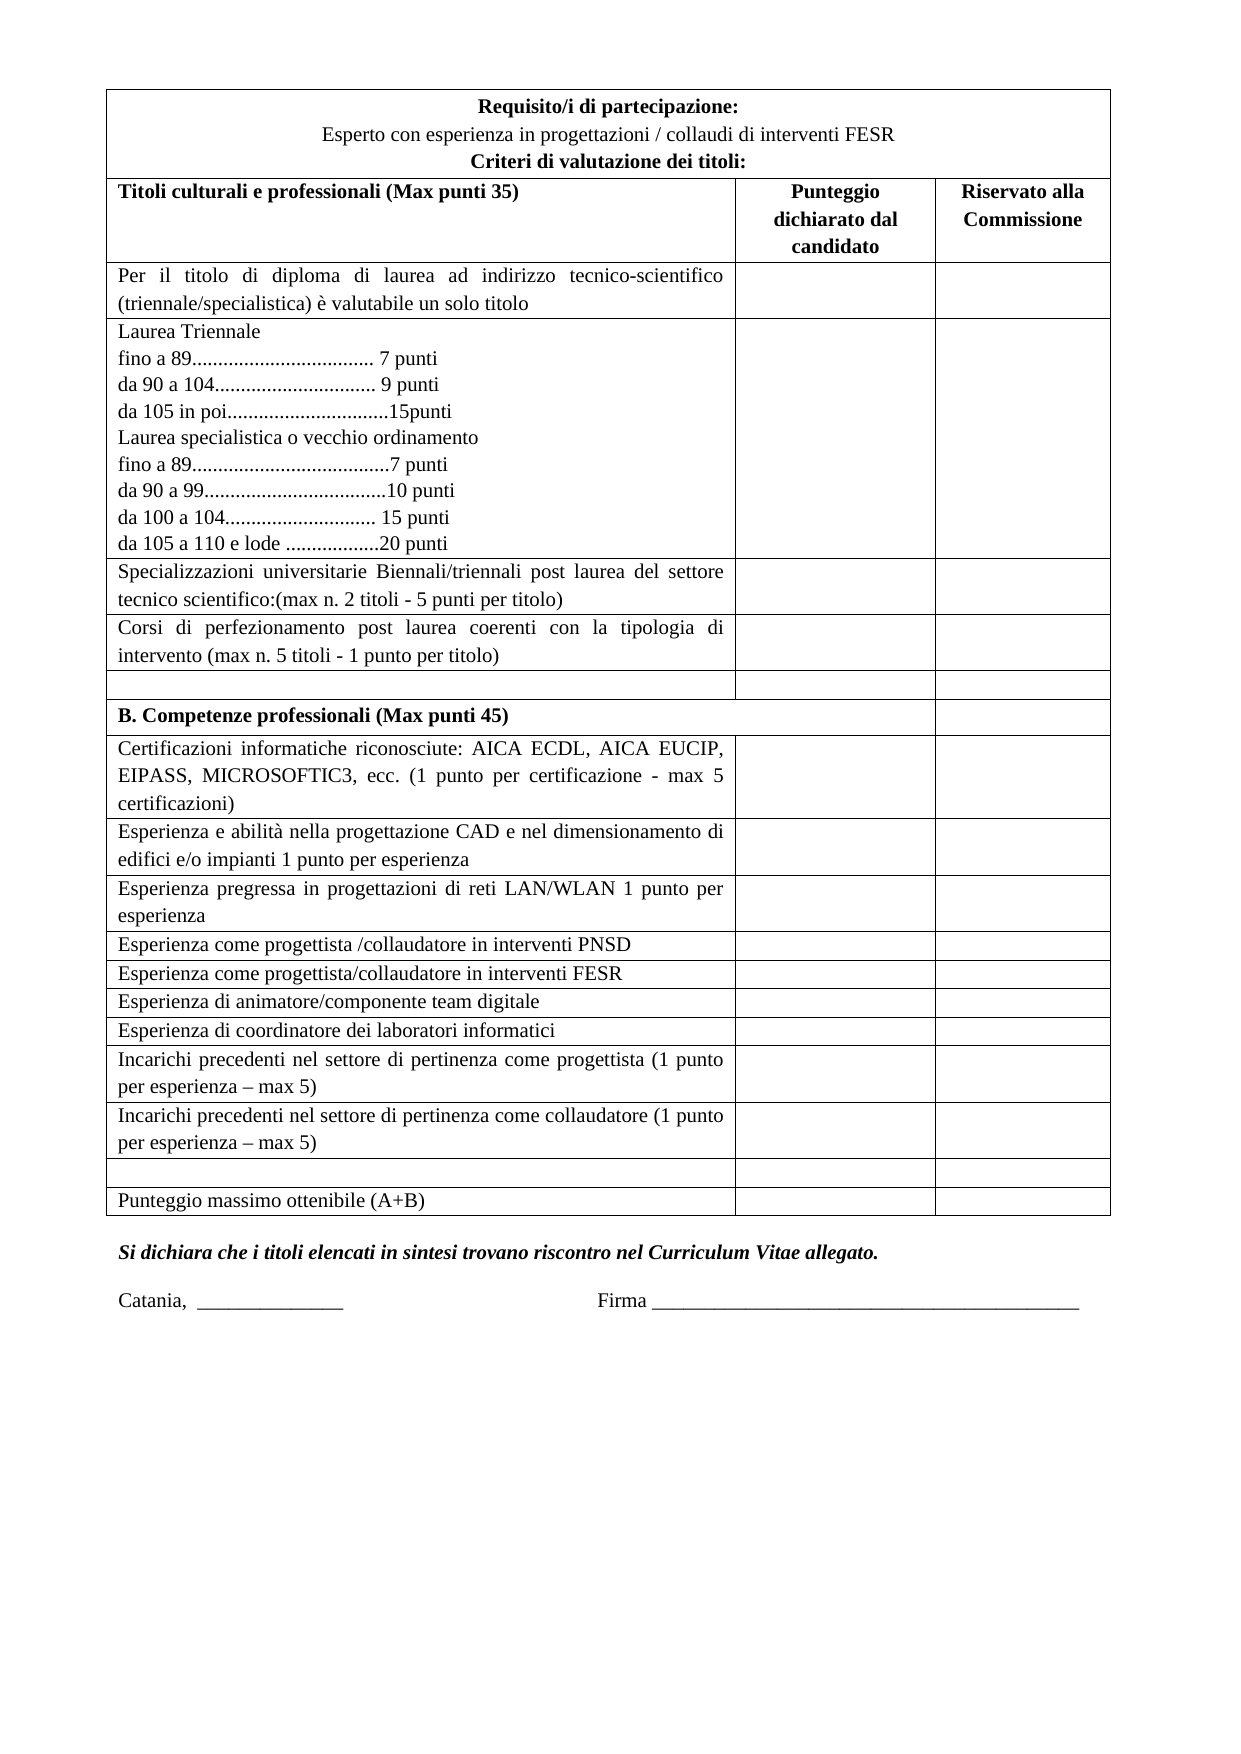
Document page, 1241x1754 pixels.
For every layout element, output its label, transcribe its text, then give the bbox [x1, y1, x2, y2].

table_cell Laurea Triennale fino a 89................................... 7 punti da 90 a 104............................... 9 punti da 105 in poi...............................15punti Laurea specialistica o vecchio ordinamento fino a 89......................................7 punti da 90 a 99...................................10 punti da 100 a 104............................. 15 punti da 105 a 110 e lode ..................20 punti [107, 319, 735, 558]
table_cell Incarichi precedenti nel settore di pertinenza come progettista (1 punto per esperienza – max 5) [107, 1046, 735, 1102]
table_cell [936, 1046, 1110, 1102]
table_cell [736, 615, 935, 670]
table_cell [936, 736, 1110, 818]
table_cell [736, 876, 935, 931]
table_cell [936, 1103, 1110, 1158]
table_cell [736, 559, 935, 614]
table_cell [936, 1188, 1110, 1215]
table_cell [936, 319, 1110, 558]
table_cell Certificazioni informatiche riconosciute: AICA ECDL, AICA EUCIP, EIPASS, MICROSOFTIC3, ecc. (1 punto per certificazione - max 5 certificazioni) [107, 736, 735, 818]
table_cell [107, 1159, 735, 1187]
table_header Requisito/i di partecipazione: Esperto con esperienza in progettazioni / collaudi di interventi FESR Criteri di valutazione dei titoli: [107, 90, 1110, 178]
table_cell Corsi di perfezionamento post laurea coerenti con la tipologia di intervento (max n. 5 titoli - 1 punto per titolo) [107, 615, 735, 670]
table_cell Riservato alla Commissione [936, 179, 1110, 262]
table_cell B. Competenze professionali (Max punti 45) [107, 700, 935, 734]
table_cell [736, 736, 935, 818]
table_cell [736, 319, 935, 558]
table_cell [936, 263, 1110, 318]
table_cell [736, 1018, 935, 1045]
table_cell [936, 700, 1110, 734]
table_cell Punteggio dichiarato dal candidato [736, 179, 935, 262]
table_cell Esperienza di animatore/componente team digitale [107, 989, 735, 1017]
table_cell Punteggio massimo ottenibile (A+B) [107, 1188, 735, 1215]
table_cell [736, 989, 935, 1017]
table_cell [736, 961, 935, 988]
table_cell [936, 932, 1110, 959]
table_cell [736, 263, 935, 318]
table_cell [936, 961, 1110, 988]
table_cell [736, 671, 935, 699]
table_cell [936, 1018, 1110, 1045]
table_cell [936, 989, 1110, 1017]
table_cell [736, 1159, 935, 1187]
text Si dichiara che i titoli elencati in sintesi trovano riscontro nel Curriculum Vitae allegato. [118, 1240, 1122, 1264]
table_cell Esperienza di coordinatore dei laboratori informatici [107, 1018, 735, 1045]
table_cell Titoli culturali e professionali (Max punti 35) [107, 179, 735, 262]
table_cell Specializzazioni universitarie Biennali/triennali post laurea del settore tecnico scientifico:(max n. 2 titoli - 5 punti per titolo) [107, 559, 735, 614]
table_cell [107, 671, 735, 699]
table_cell Per il titolo di diploma di laurea ad indirizzo tecnico-scientifico (triennale/specialistica) è valutabile un solo titolo [107, 263, 735, 318]
table_cell [736, 819, 935, 874]
table_cell [936, 819, 1110, 874]
table_cell Esperienza come progettista /collaudatore in interventi PNSD [107, 932, 735, 959]
table_cell [936, 1159, 1110, 1187]
table_cell [936, 615, 1110, 670]
table_cell [736, 932, 935, 959]
table_cell [936, 671, 1110, 699]
table_cell Esperienza come progettista/collaudatore in interventi FESR [107, 961, 735, 988]
table_cell Incarichi precedenti nel settore di pertinenza come collaudatore (1 punto per esperienza – max 5) [107, 1103, 735, 1158]
text Catania, ______________ Firma _________________________________________ [118, 1288, 1122, 1312]
table_cell [936, 876, 1110, 931]
table_cell Esperienza e abilità nella progettazione CAD e nel dimensionamento di edifici e/o impianti 1 punto per esperienza [107, 819, 735, 874]
table_cell [936, 559, 1110, 614]
table_cell [736, 1103, 935, 1158]
table_cell [736, 1046, 935, 1102]
table_cell Esperienza pregressa in progettazioni di reti LAN/WLAN 1 punto per esperienza [107, 876, 735, 931]
table_cell [736, 1188, 935, 1215]
